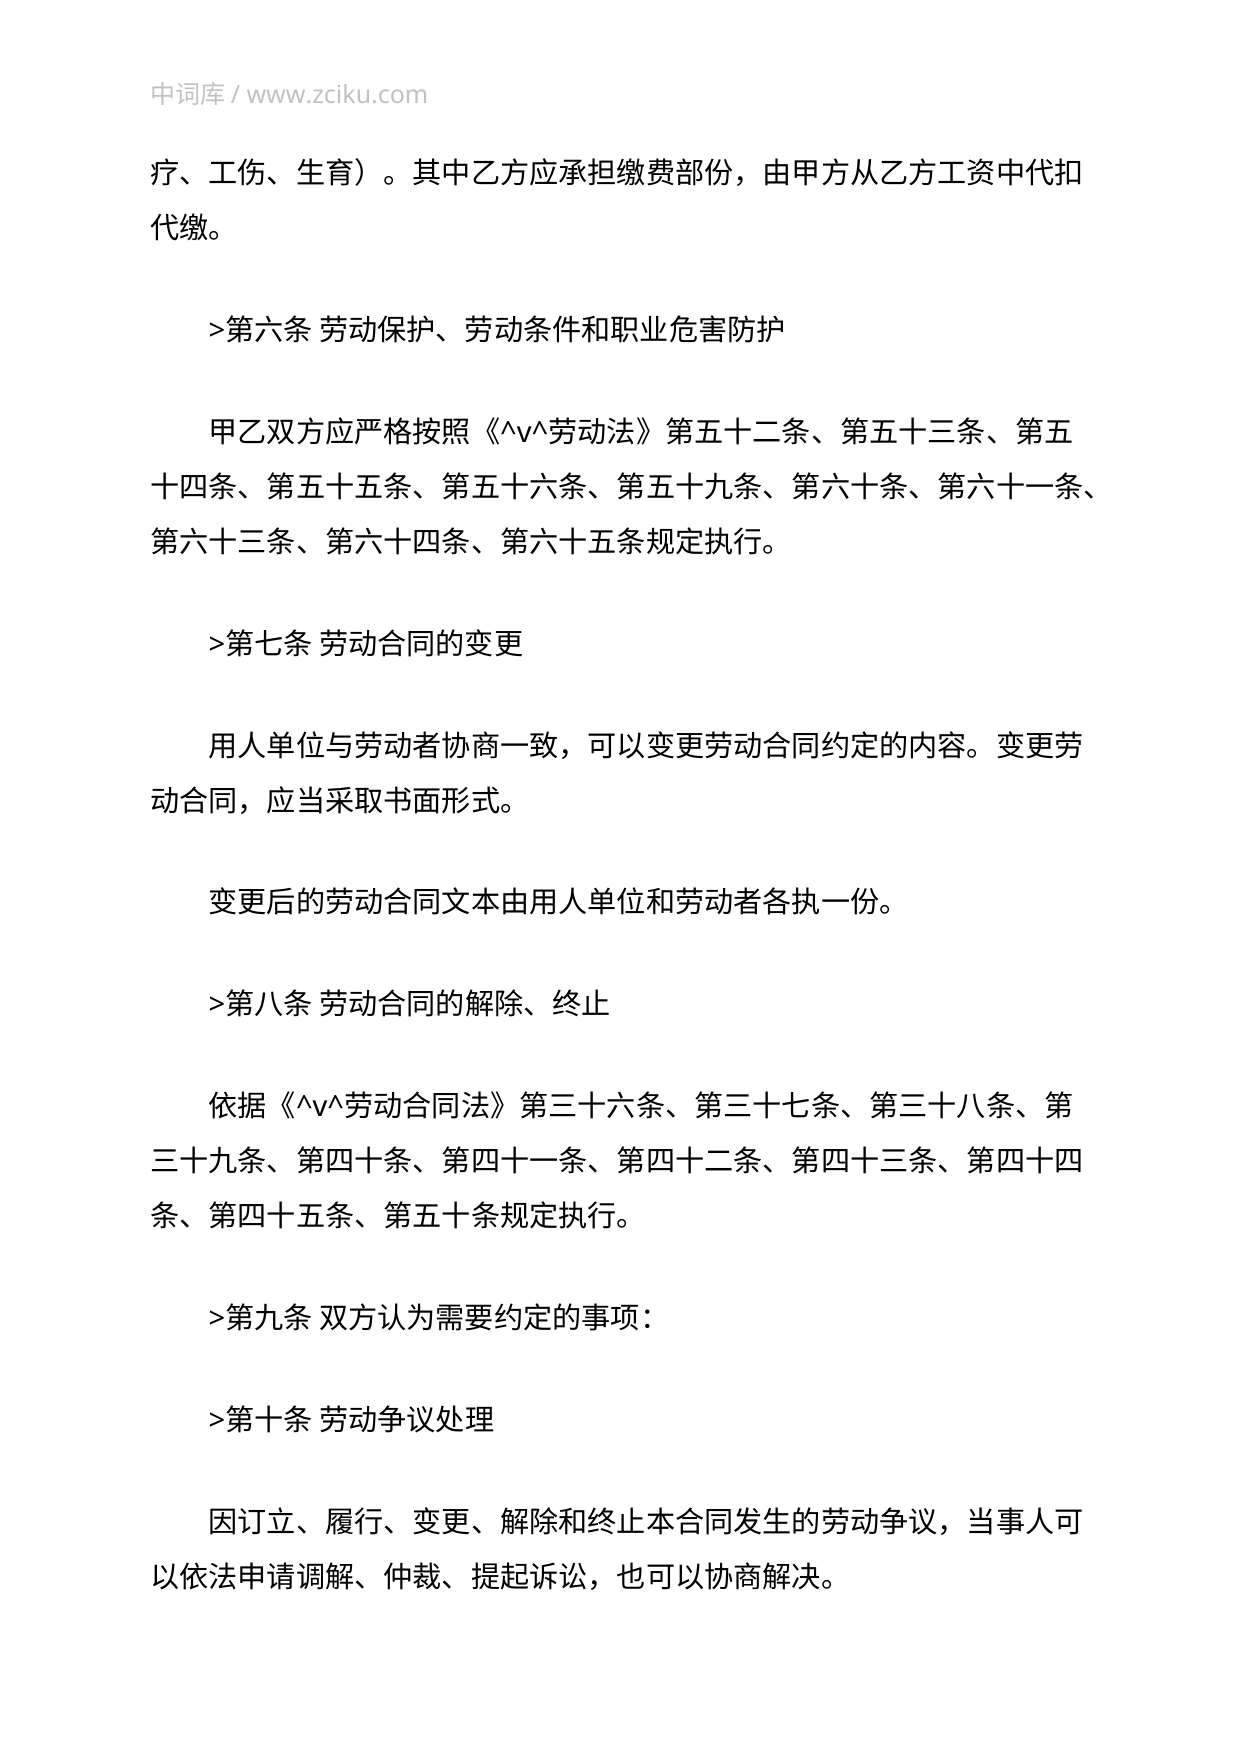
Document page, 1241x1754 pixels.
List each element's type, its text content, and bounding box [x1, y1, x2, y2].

text 变更后的劳动合同文本由用人单位和劳动者各执一份。 [150, 879, 1090, 921]
text >第六条 劳动保护、劳动条件和职业危害防护 [150, 307, 1090, 349]
text 依据《^v^劳动合同法》第三十六条、第三十七条、第三十八条、第三十九条、第四十条、第四十一条、第四十二条、第四十三条、第四十四条、第四十五条、第五十条规定执行。 [150, 1083, 1090, 1235]
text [150, 150, 1090, 247]
text 因订立、履行、变更、解除和终止本合同发生的劳动争议，当事人可以依法申请调解、仲裁、提起诉讼，也可以协商解决。 [150, 1498, 1090, 1596]
text >第九条 双方认为需要约定的事项： [150, 1294, 1090, 1337]
text 用人单位与劳动者协商一致，可以变更劳动合同约定的内容。变更劳动合同，应当采取书面形式。 [150, 722, 1090, 819]
text >第八条 劳动合同的解除、终止 [150, 981, 1090, 1023]
text >第七条 劳动合同的变更 [150, 620, 1090, 663]
text 甲乙双方应严格按照《^v^劳动法》第五十二条、第五十三条、第五十四条、第五十五条、第五十六条、第五十九条、第六十条、第六十一条、第六十三条、第六十四条、第六十五条规定执行。 [150, 409, 1090, 561]
text >第十条 劳动争议处理 [150, 1396, 1090, 1439]
